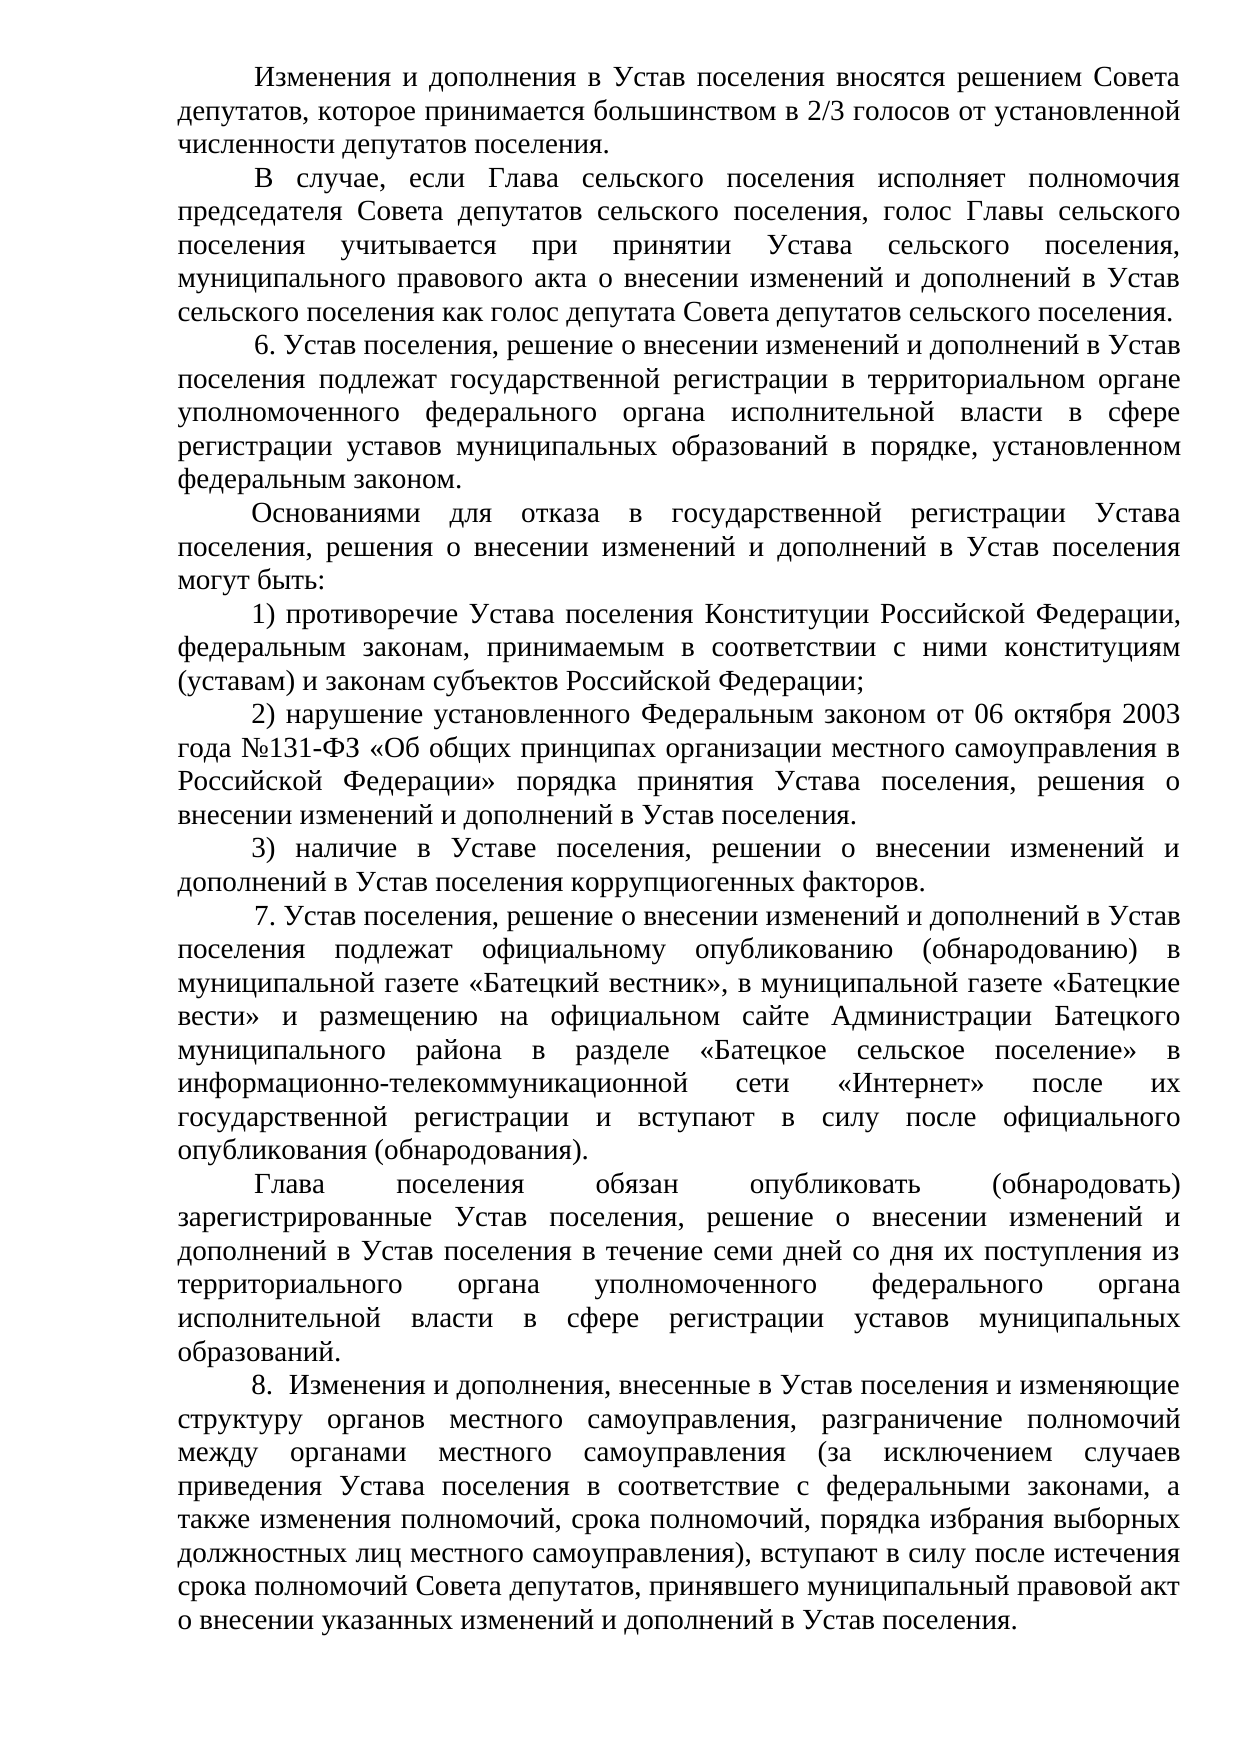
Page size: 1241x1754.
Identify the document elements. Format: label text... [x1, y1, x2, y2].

text Изменения и дополнения в Устав поселения вносятся решением Совета депутатов, которое принимается большинством в 2/3 голосов от установленной численности депутатов поселения. [177, 59, 1181, 160]
text 1) противоречие Устава поселения Конституции Российской Федерации, федеральным законам, принимаемым в соответствии с ними конституциям (уставам) и законам субъектов Российской Федерации; [177, 596, 1181, 696]
text Глава поселения обязан опубликовать (обнародовать) зарегистрированные Устав поселения, решение о внесении изменений и дополнений в Устав поселения в течение семи дней со дня их поступления из территориального органа уполномоченного федерального органа исполнительной власти в сфере регистрации уставов муниципальных образований. [177, 1166, 1181, 1367]
text Основаниями для отказа в государственной регистрации Устава поселения, решения о внесении изменений и дополнений в Устав поселения могут быть: [177, 495, 1181, 596]
text 3) наличие в Уставе поселения, решении о внесении изменений и дополнений в Устав поселения коррупциогенных факторов. [177, 831, 1181, 898]
text 8. Изменения и дополнения, внесенные в Устав поселения и изменяющие структуру органов местного самоуправления, разграничение полномочий между органами местного самоуправления (за исключением случаев приведения Устава поселения в соответствие с федеральными законами, а также изменения полномочий, срока полномочий, порядка избрания выборных должностных лиц местного самоуправления), вступают в силу после истечения срока полномочий Совета депутатов, принявшего муниципальный правовой акт о внесении указанных изменений и дополнений в Устав поселения. [177, 1367, 1181, 1636]
text 2) нарушение установленного Федеральным законом от 06 октября 2003 года №131-ФЗ «Об общих принципах организации местного самоуправления в Российской Федерации» порядка принятия Устава поселения, решения о внесении изменений и дополнений в Устав поселения. [177, 696, 1181, 831]
text В случае, если Глава сельского поселения исполняет полномочия председателя Совета депутатов сельского поселения, голос Главы сельского поселения учитывается при принятии Устава сельского поселения, муниципального правового акта о внесении изменений и дополнений в Устав сельского поселения как голос депутата Совета депутатов сельского поселения. [177, 160, 1181, 327]
text 6. Устав поселения, решение о внесении изменений и дополнений в Устав поселения подлежат государственной регистрации в территориальном органе уполномоченного федерального органа исполнительной власти в сфере регистрации уставов муниципальных образований в порядке, установленном федеральным законом. [177, 327, 1181, 495]
text 7. Устав поселения, решение о внесении изменений и дополнений в Устав поселения подлежат официальному опубликованию (обнародованию) в муниципальной газете «Батецкий вестник», в муниципальной газете «Батецкие вести» и размещению на официальном сайте Администрации Батецкого муниципального района в разделе «Батецкое сельское поселение» в информационно-телекоммуникационной сети «Интернет» после их государственной регистрации и вступают в силу после официального опубликования (обнародования). [177, 898, 1181, 1166]
